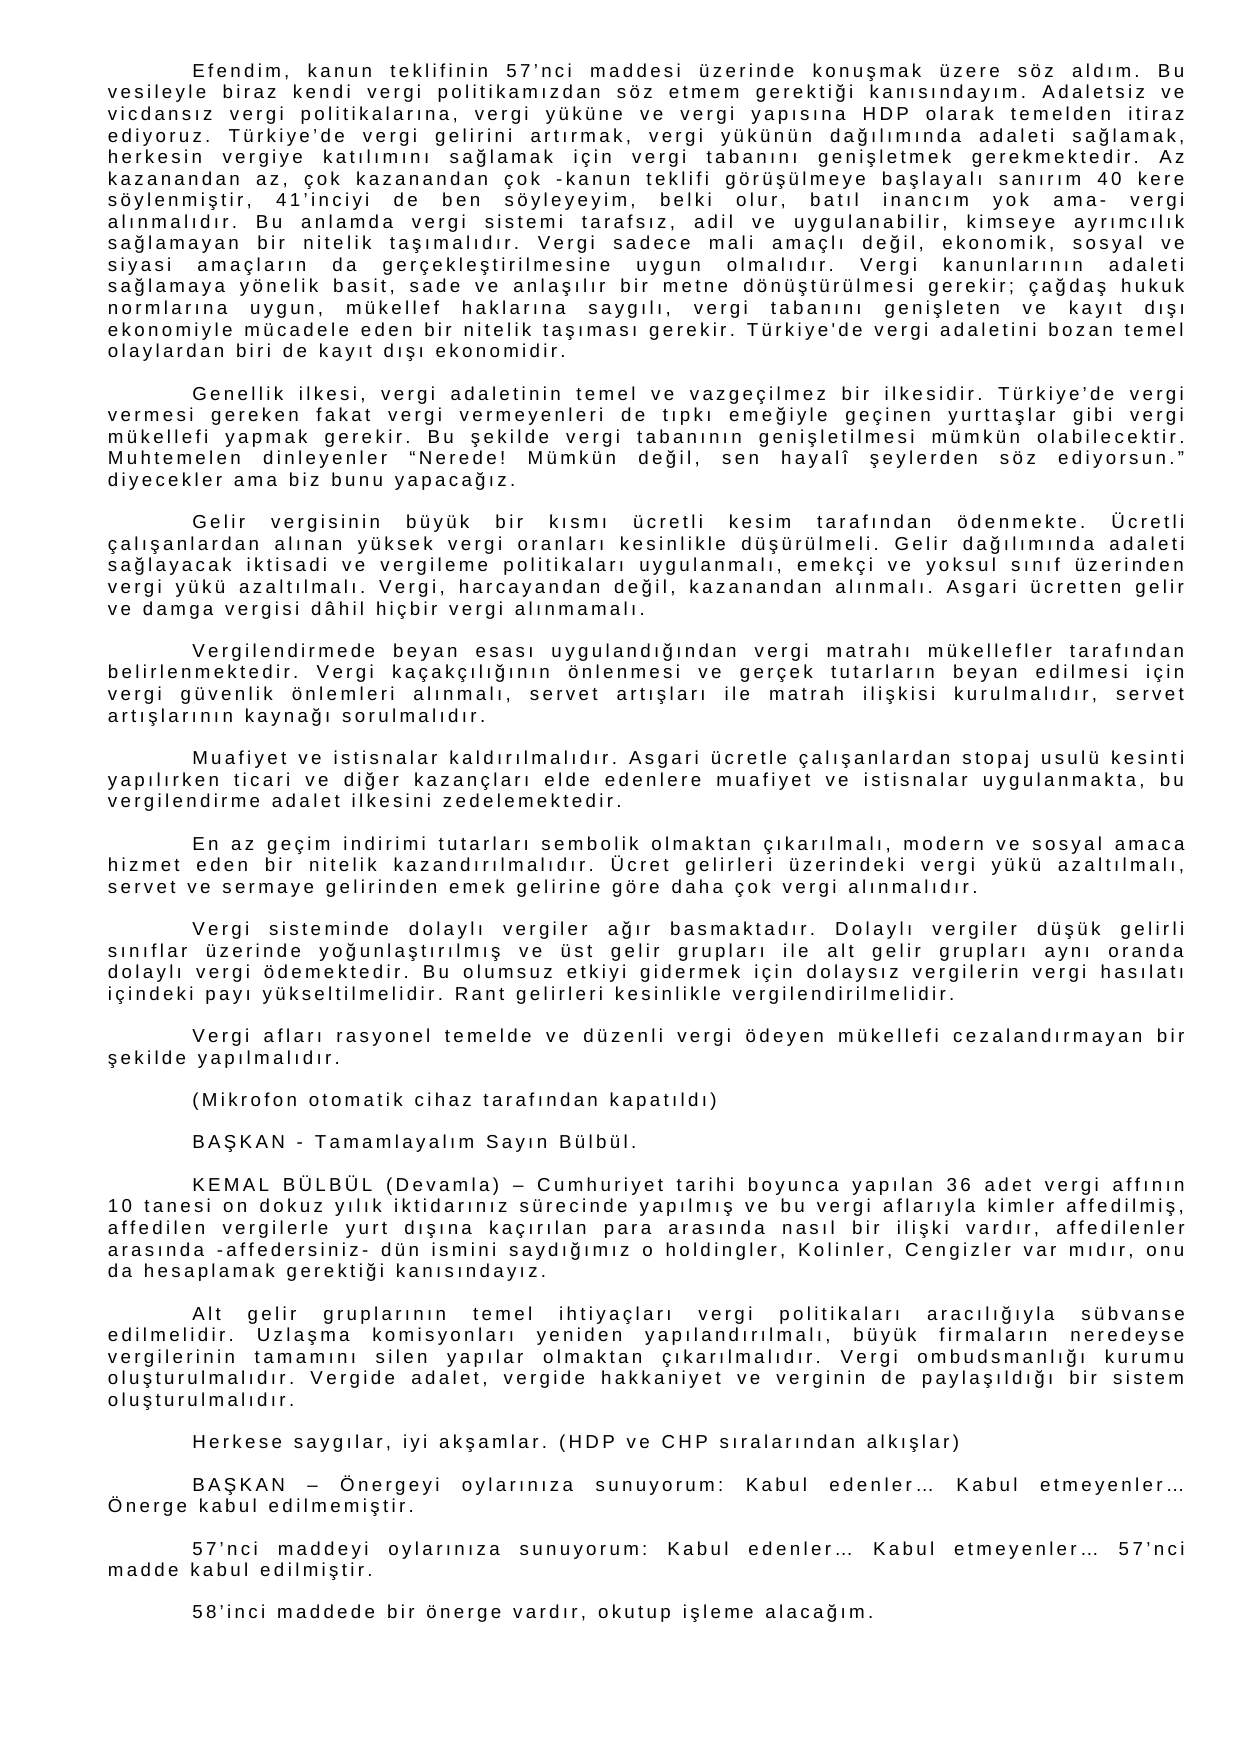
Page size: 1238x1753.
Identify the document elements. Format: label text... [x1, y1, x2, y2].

text Herkese saygılar, iyi akşamlar. (HDP ve CHP sıralarından alkışlar) [108, 1431, 1186, 1452]
text Vergi sisteminde dolaylı vergiler ağır basmaktadır. Dolaylı vergiler düşük gelirli sınıflar üzerinde yoğunlaştırılmış ve üst gelir grupları ile alt gelir grupları aynı oranda dolaylı vergi ödemektedir. Bu olumsuz etkiyi gidermek için dolaysız vergilerin vergi hasılatı içindeki payı yükseltilmelidir. Rant gelirleri kesinlikle vergilendirilmelidir. [108, 918, 1186, 1004]
text 57’nci maddeyi oylarınıza sunuyorum: Kabul edenler… Kabul etmeyenler… 57’nci madde kabul edilmiştir. [108, 1537, 1186, 1580]
text Alt gelir gruplarının temel ihtiyaçları vergi politikaları aracılığıyla sübvanse edilmelidir. Uzlaşma komisyonları yeniden yapılandırılmalı, büyük firmaların neredeyse vergilerinin tamamını silen yapılar olmaktan çıkarılmalıdır. Vergi ombudsmanlığı kurumu oluşturulmalıdır. Vergide adalet, vergide hakkaniyet ve verginin de paylaşıldığı bir sistem oluşturulmalıdır. [108, 1302, 1186, 1410]
text 58’inci maddede bir önerge vardır, okutup işleme alacağım. [108, 1601, 1186, 1623]
text Vergilendirmede beyan esası uygulandığından vergi matrahı mükellefler tarafından belirlenmektedir. Vergi kaçakçılığının önlenmesi ve gerçek tutarların beyan edilmesi için vergi güvenlik önlemleri alınmalı, servet artışları ile matrah ilişkisi kurulmalıdır, servet artışlarının kaynağı sorulmalıdır. [108, 640, 1186, 726]
text Genellik ilkesi, vergi adaletinin temel ve vazgeçilmez bir ilkesidir. Türkiye’de vergi vermesi gereken fakat vergi vermeyenleri de tıpkı emeğiyle geçinen yurttaşlar gibi vergi mükellefi yapmak gerekir. Bu şekilde vergi tabanının genişletilmesi mümkün olabilecektir. Muhtemelen dinleyenler “Nerede! Mümkün değil, sen hayalî şeylerden söz ediyorsun.” diyecekler ama biz bunu yapacağız. [108, 382, 1186, 490]
text KEMAL BÜLBÜL (Devamla) – Cumhuriyet tarihi boyunca yapılan 36 adet vergi affının 10 tanesi on dokuz yılık iktidarınız sürecinde yapılmış ve bu vergi aflarıyla kimler affedilmiş, affedilen vergilerle yurt dışına kaçırılan para arasında nasıl bir ilişki vardır, affedilenler arasında -affedersiniz- dün ismini saydığımız o holdingler, Kolinler, Cengizler var mıdır, onu da hesaplamak gerektiği kanısındayız. [108, 1174, 1186, 1281]
text BAŞKAN - Tamamlayalım Sayın Bülbül. [108, 1131, 1186, 1153]
text En az geçim indirimi tutarları sembolik olmaktan çıkarılmalı, modern ve sosyal amaca hizmet eden bir nitelik kazandırılmalıdır. Ücret gelirleri üzerindeki vergi yükü azaltılmalı, servet ve sermaye gelirinden emek gelirine göre daha çok vergi alınmalıdır. [108, 832, 1186, 897]
text BAŞKAN – Önergeyi oylarınıza sunuyorum: Kabul edenler… Kabul etmeyenler… Önerge kabul edilmemiştir. [108, 1473, 1186, 1516]
text (Mikrofon otomatik cihaz tarafından kapatıldı) [108, 1089, 1186, 1110]
text Muafiyet ve istisnalar kaldırılmalıdır. Asgari ücretle çalışanlardan stopaj usulü kesinti yapılırken ticari ve diğer kazançları elde edenlere muafiyet ve istisnalar uygulanmakta, bu vergilendirme adalet ilkesini zedelemektedir. [108, 747, 1186, 811]
text Efendim, kanun teklifinin 57’nci maddesi üzerinde konuşmak üzere söz aldım. Bu vesileyle biraz kendi vergi politikamızdan söz etmem gerektiği kanısındayım. Adaletsiz ve vicdansız vergi politikalarına, vergi yüküne ve vergi yapısına HDP olarak temelden itiraz ediyoruz. Türkiye’de vergi gelirini artırmak, vergi yükünün dağılımında adaleti sağlamak, herkesin vergiye katılımını sağlamak için vergi tabanını genişletmek gerekmektedir. Az kazanandan az, çok kazanandan çok -kanun teklifi görüşülmeye başlayalı sanırım 40 kere söylenmiştir, 41’inciyi de ben söyleyeyim, belki olur, batıl inancım yok ama- vergi alınmalıdır. Bu anlamda vergi sistemi tarafsız, adil ve uygulanabilir, kimseye ayrımcılık sağlamayan bir nitelik taşımalıdır. Vergi sadece mali amaçlı değil, ekonomik, sosyal ve siyasi amaçların da gerçekleştirilmesine uygun olmalıdır. Vergi kanunlarının adaleti sağlamaya yönelik basit, sade ve anlaşılır bir metne dönüştürülmesi gerekir; çağdaş hukuk normlarına uygun, mükellef haklarına saygılı, vergi tabanını genişleten ve kayıt dışı ekonomiyle mücadele eden bir nitelik taşıması gerekir. Türkiye'de vergi adaletini bozan temel olaylardan biri de kayıt dışı ekonomidir. [108, 60, 1186, 362]
text Vergi afları rasyonel temelde ve düzenli vergi ödeyen mükellefi cezalandırmayan bir şekilde yapılmalıdır. [108, 1025, 1186, 1068]
text Gelir vergisinin büyük bir kısmı ücretli kesim tarafından ödenmekte. Ücretli çalışanlardan alınan yüksek vergi oranları kesinlikle düşürülmeli. Gelir dağılımında adaleti sağlayacak iktisadi ve vergileme politikaları uygulanmalı, emekçi ve yoksul sınıf üzerinden vergi yükü azaltılmalı. Vergi, harcayandan değil, kazanandan alınmalı. Asgari ücretten gelir ve damga vergisi dâhil hiçbir vergi alınmamalı. [108, 511, 1186, 619]
